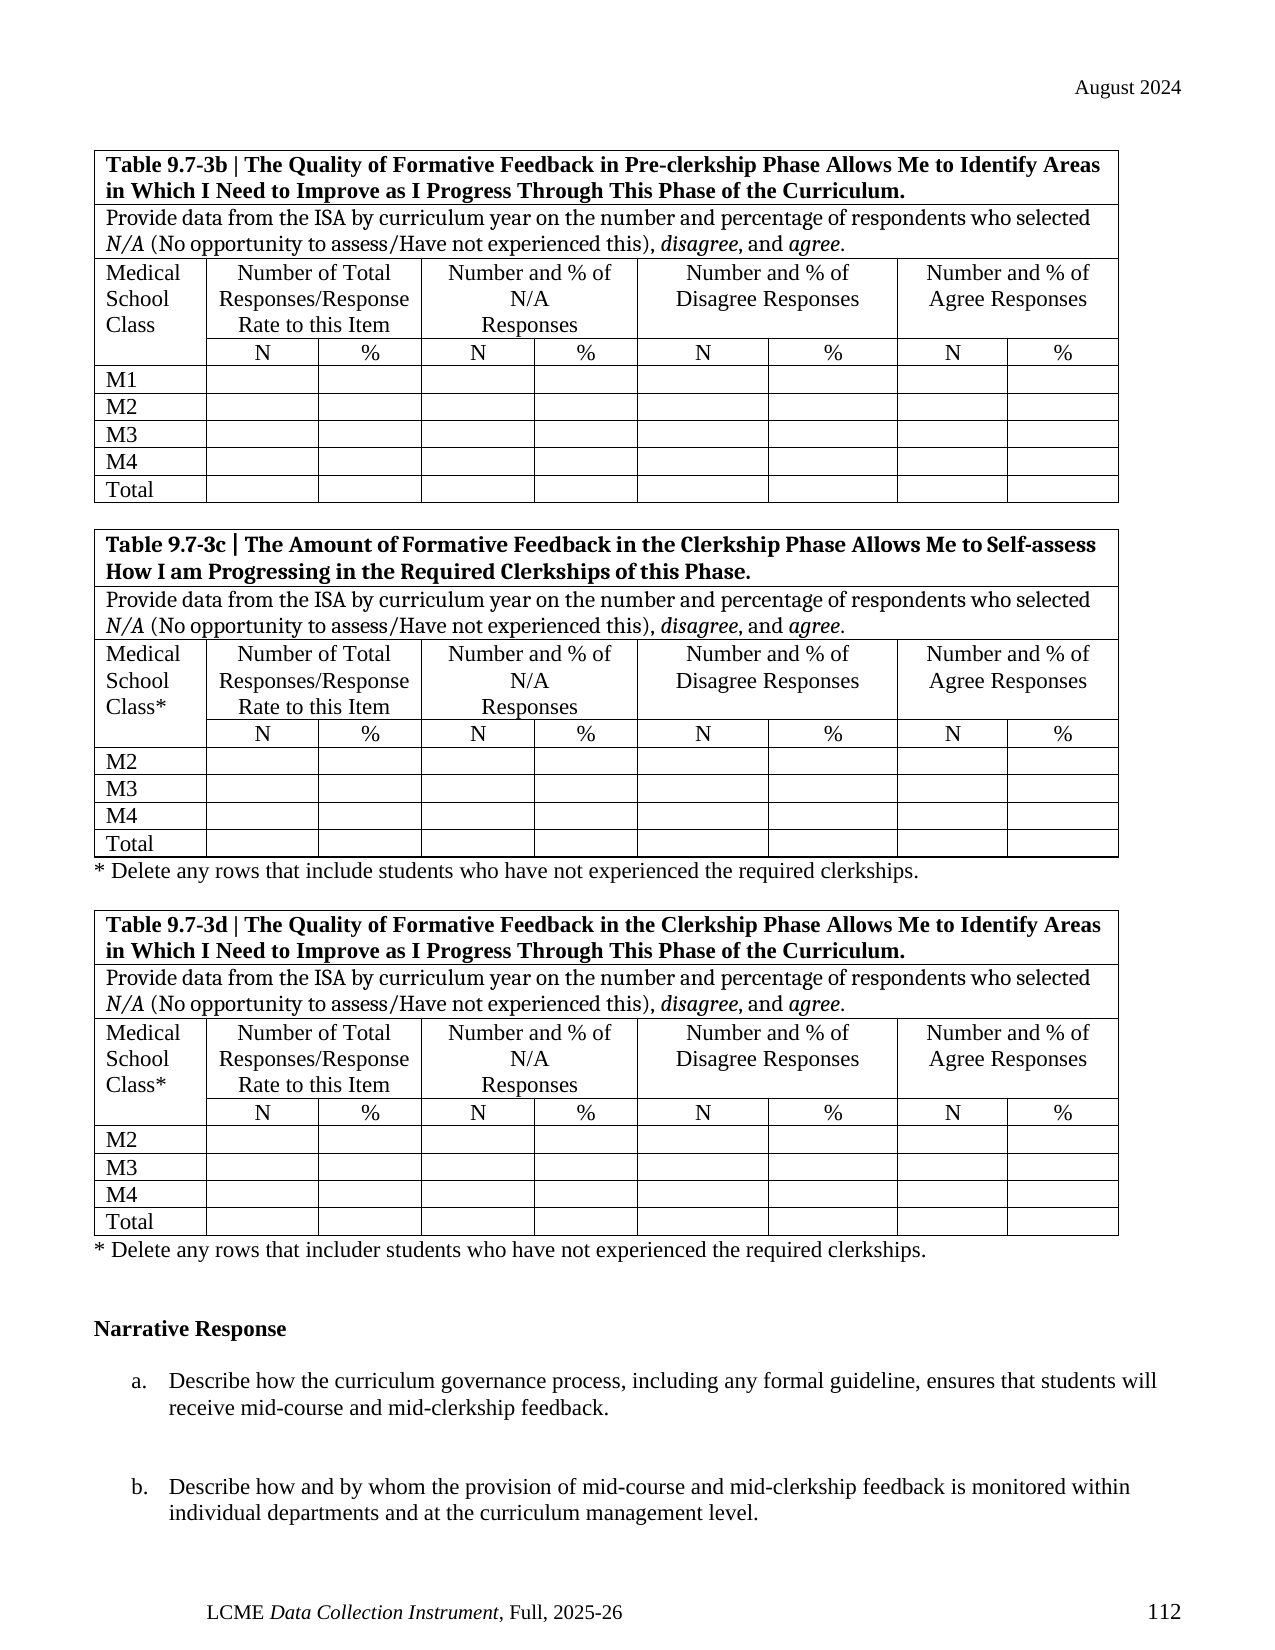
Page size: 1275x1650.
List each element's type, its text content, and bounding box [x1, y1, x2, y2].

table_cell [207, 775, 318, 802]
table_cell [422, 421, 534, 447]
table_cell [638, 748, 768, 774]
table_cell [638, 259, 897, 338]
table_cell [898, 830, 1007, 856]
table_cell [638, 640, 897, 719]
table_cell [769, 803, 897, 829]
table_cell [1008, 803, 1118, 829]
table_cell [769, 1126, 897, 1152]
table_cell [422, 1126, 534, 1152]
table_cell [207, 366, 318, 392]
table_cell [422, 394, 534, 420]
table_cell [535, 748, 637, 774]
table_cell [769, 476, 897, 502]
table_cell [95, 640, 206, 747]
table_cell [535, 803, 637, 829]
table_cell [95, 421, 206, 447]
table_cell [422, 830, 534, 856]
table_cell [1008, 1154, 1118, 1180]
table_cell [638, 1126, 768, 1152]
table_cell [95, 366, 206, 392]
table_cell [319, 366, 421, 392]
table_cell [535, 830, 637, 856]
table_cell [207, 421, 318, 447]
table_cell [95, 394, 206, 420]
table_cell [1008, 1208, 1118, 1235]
text a. Describe how the curriculum governance process, including any formal guideline, ensures that students will receive mid-course and mid-clerkship feedback. [131, 1367, 1181, 1420]
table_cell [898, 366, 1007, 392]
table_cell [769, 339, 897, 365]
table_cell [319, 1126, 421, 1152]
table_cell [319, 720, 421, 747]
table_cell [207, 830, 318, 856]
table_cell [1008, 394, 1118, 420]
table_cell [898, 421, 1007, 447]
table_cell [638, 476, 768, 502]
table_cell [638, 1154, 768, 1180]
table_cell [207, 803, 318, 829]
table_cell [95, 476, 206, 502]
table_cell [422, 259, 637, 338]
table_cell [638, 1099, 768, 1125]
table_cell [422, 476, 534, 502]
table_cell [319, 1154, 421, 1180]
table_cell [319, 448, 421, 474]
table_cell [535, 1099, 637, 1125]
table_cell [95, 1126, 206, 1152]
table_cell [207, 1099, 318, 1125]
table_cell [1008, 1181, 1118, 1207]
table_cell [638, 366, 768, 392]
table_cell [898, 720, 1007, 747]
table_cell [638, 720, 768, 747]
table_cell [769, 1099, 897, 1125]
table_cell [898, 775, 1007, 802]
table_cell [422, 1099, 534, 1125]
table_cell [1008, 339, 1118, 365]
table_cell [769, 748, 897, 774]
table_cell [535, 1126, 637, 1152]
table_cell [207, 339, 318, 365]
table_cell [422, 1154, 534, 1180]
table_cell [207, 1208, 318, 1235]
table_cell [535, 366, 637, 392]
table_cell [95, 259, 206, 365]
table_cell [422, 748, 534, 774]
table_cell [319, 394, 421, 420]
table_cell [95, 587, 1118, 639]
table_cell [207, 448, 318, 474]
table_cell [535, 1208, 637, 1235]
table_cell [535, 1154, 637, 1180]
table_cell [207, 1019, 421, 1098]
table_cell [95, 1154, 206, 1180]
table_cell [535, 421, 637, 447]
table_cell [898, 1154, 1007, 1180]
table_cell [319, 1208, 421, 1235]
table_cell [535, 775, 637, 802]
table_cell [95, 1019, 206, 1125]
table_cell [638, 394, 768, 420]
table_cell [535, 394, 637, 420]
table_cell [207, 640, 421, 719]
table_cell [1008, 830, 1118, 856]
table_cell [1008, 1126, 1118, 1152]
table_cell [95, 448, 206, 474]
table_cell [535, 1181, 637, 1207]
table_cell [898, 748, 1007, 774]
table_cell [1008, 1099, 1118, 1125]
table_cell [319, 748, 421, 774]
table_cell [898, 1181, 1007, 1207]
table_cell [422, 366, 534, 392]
text * Delete any rows that includer students who have not experienced the required clerkships. [94, 1236, 1181, 1262]
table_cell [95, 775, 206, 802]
text b. Describe how and by whom the provision of mid-course and mid-clerkship feedback is monitored within individual departments and at the curriculum management level. [131, 1473, 1181, 1526]
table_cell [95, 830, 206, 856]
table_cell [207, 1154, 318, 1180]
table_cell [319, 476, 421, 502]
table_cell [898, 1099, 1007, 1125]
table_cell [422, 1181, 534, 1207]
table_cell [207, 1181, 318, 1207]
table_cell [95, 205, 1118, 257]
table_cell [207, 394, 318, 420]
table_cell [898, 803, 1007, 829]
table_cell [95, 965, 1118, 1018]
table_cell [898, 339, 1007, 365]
text * Delete any rows that include students who have not experienced the required clerkships. [94, 857, 1181, 884]
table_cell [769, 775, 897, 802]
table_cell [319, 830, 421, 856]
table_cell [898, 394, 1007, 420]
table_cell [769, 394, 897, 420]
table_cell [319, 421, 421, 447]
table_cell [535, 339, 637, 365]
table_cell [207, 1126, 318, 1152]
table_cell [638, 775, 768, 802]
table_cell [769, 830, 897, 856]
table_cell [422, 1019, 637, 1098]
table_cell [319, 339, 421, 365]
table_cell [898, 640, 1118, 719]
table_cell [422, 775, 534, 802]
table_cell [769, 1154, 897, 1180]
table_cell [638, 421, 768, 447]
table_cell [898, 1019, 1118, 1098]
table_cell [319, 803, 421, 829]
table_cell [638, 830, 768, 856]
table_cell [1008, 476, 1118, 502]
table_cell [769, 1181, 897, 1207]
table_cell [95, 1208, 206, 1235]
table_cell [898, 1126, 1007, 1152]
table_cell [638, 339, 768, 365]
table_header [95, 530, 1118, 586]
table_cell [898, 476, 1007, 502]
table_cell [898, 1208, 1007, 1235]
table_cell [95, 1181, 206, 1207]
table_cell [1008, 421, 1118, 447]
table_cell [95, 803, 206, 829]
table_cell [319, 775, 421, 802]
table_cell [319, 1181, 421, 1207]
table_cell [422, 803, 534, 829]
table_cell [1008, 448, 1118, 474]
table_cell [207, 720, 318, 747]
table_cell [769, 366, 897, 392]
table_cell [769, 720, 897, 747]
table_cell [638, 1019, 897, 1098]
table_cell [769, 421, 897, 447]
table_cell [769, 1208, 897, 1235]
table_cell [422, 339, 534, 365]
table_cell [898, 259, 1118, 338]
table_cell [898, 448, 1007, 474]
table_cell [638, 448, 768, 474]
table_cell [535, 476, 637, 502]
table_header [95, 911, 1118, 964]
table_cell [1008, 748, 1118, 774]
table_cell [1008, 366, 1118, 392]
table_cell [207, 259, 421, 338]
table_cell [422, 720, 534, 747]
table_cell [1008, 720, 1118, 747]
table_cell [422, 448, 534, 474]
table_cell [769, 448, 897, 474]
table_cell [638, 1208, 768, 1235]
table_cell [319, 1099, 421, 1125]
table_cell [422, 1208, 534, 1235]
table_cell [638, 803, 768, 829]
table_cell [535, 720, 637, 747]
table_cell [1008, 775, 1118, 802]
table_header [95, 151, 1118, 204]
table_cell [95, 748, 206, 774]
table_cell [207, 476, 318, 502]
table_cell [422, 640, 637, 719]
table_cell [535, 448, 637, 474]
subtitle Narrative Response [94, 1315, 1181, 1341]
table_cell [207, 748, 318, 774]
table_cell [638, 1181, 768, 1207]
